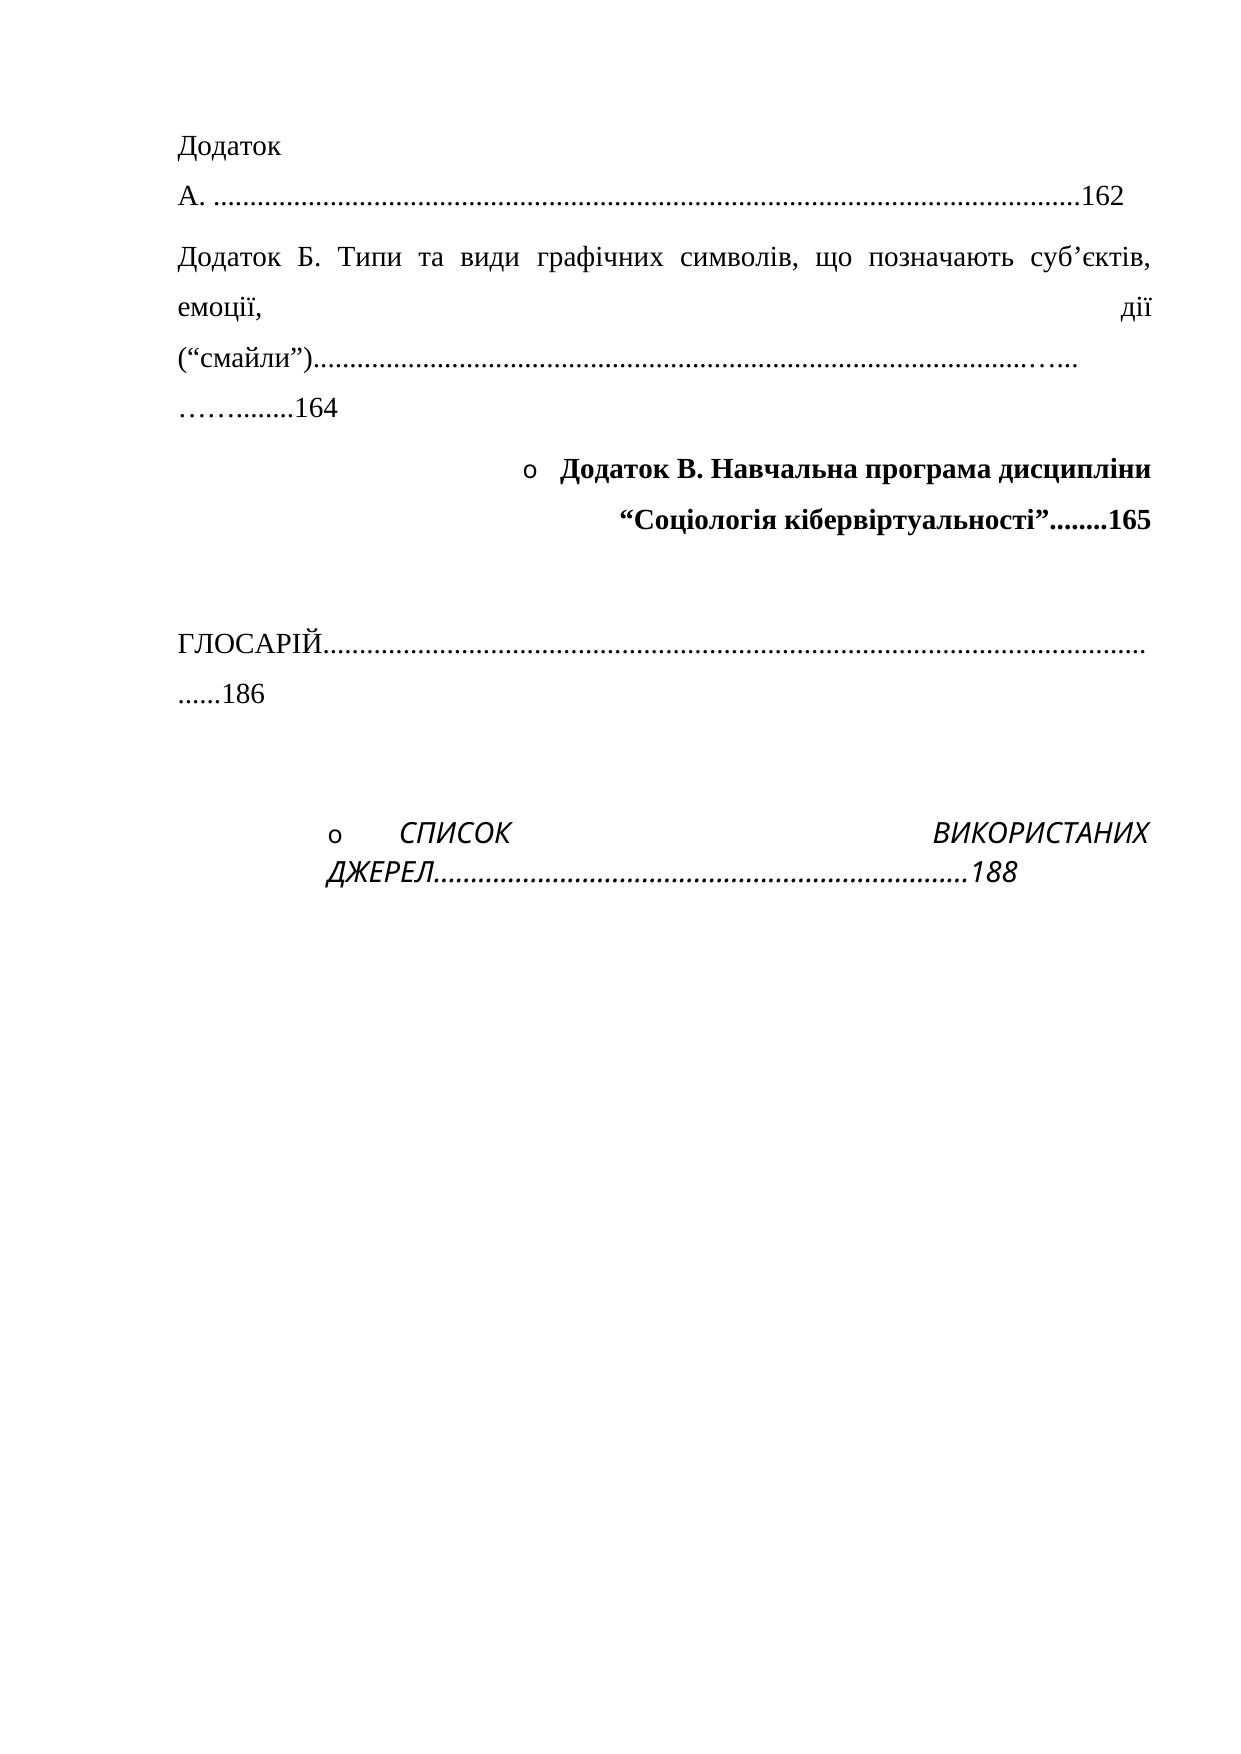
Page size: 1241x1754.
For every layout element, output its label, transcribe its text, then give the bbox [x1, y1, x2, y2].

subtitle Додаток В. Навчальна програма дисципліни “Соціологія кібервіртуальності”........165 [515, 451, 1152, 536]
text Додаток Б. Типи та види графічних символів, що позначають суб’єктів, емоції, дії (“смайли”)..................................................................................................…...……........164 [177, 239, 1152, 424]
text ГЛОСАРІЙ.......................................................................................................................186 [177, 626, 1152, 709]
subtitle СПИСОК ВИКОРИСТАНИХ ДЖЕРЕЛ........................................................................188 [327, 812, 1152, 891]
text Додаток А. .......................................................................................................................162 [177, 128, 1152, 212]
